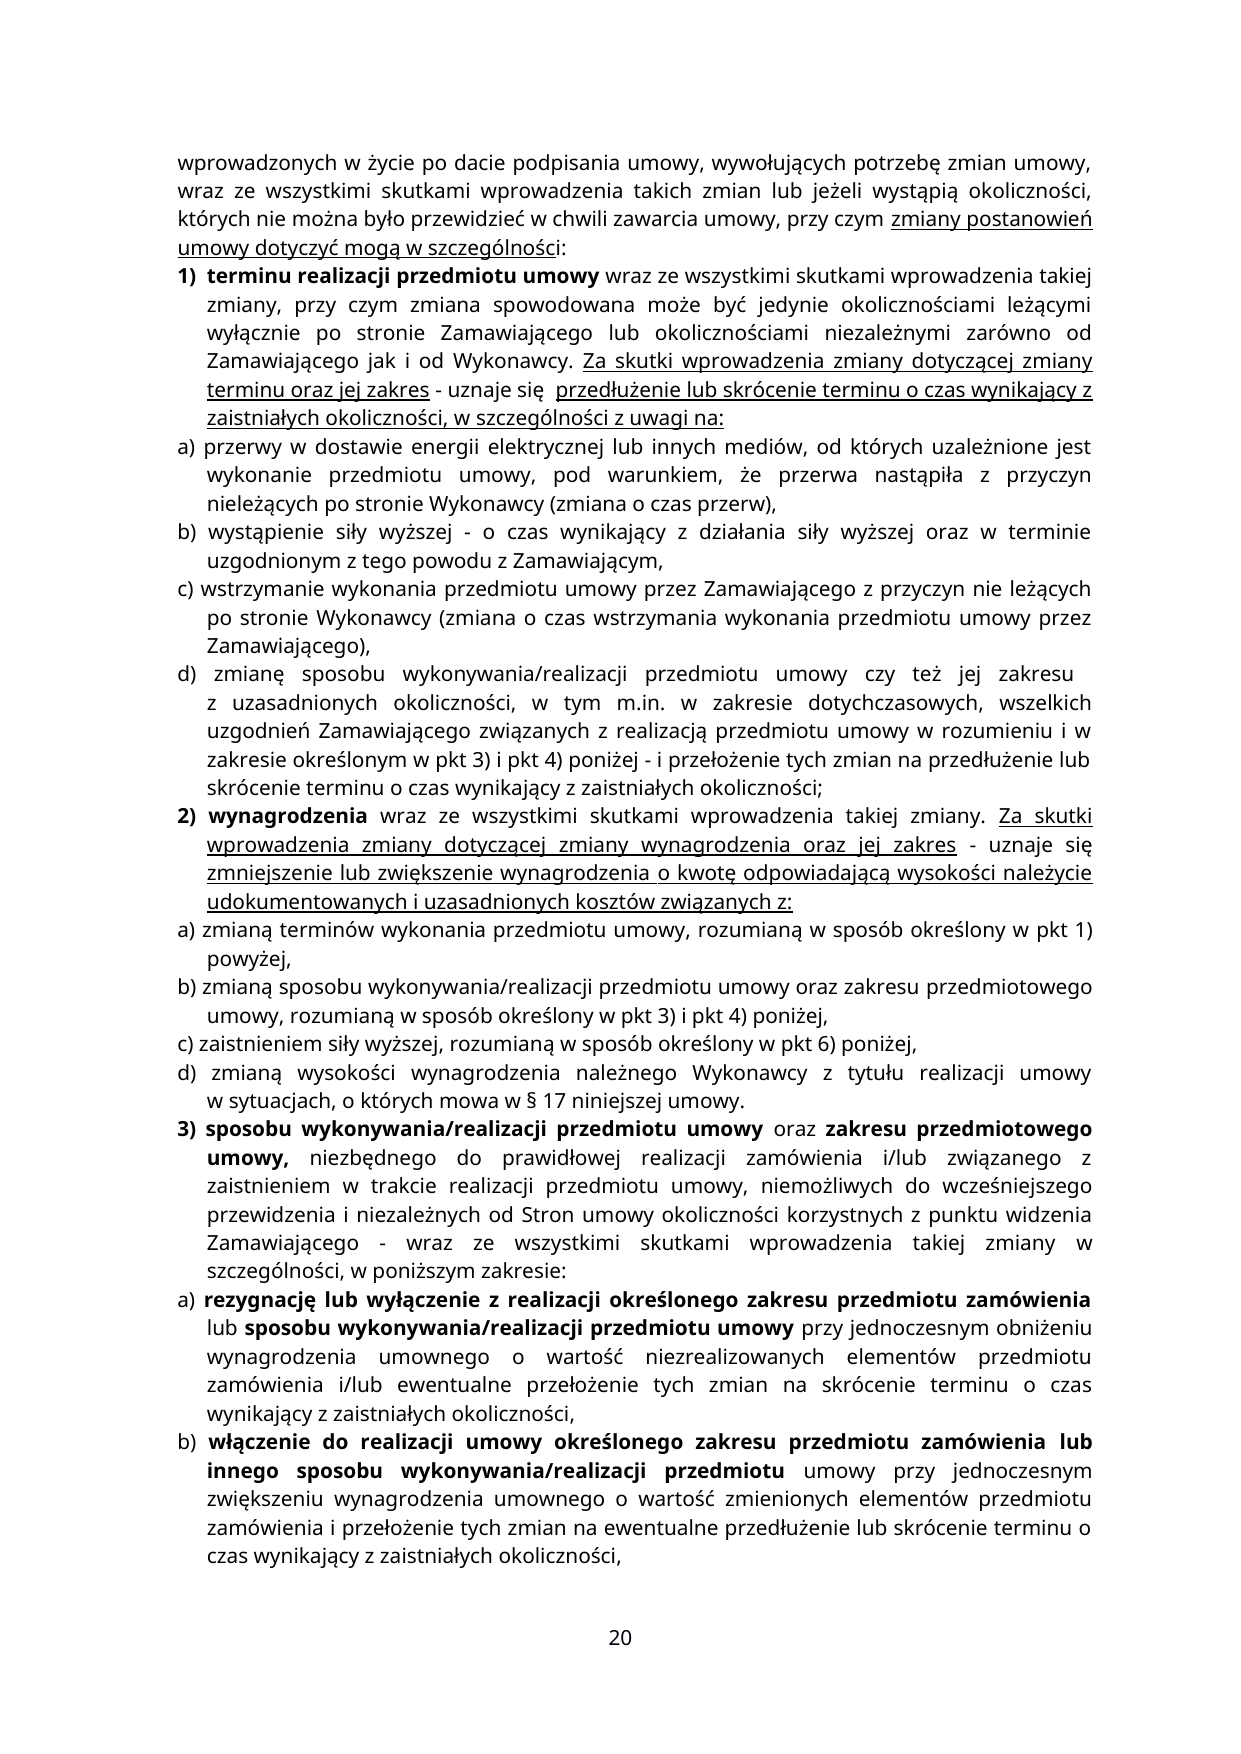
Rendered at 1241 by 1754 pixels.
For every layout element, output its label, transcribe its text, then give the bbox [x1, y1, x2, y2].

text a) rezygnację lub wyłączenie z realizacji określonego zakresu przedmiotu zamówienia lub sposobu wykonywania/realizacji przedmiotu umowy przy jednoczesnym obniżeniu wynagrodzenia umownego o wartość niezrealizowanych elementów przedmiotu zamówienia i/lub ewentualne przełożenie tych zmian na skrócenie terminu o czas wynikający z zaistniałych okoliczności, [177, 1285, 1093, 1427]
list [148, 148, 1093, 261]
text c) zaistnieniem siły wyższej, rozumianą w sposób określony w pkt 6) poniżej, [177, 1029, 1093, 1058]
text b) wystąpienie siły wyższej - o czas wynikający z działania siły wyższej oraz w terminie uzgodnionym z tego powodu z Zamawiającym, [177, 517, 1093, 574]
text a) przerwy w dostawie energii elektrycznej lub innych mediów, od których uzależnione jest wykonanie przedmiotu umowy, pod warunkiem, że przerwa nastąpiła z przyczyn nieleżących po stronie Wykonawcy (zmiana o czas przerw), [177, 432, 1093, 517]
text c) wstrzymanie wykonania przedmiotu umowy przez Zamawiającego z przyczyn nie leżących po stronie Wykonawcy (zmiana o czas wstrzymania wykonania przedmiotu umowy przez Zamawiającego), [177, 574, 1093, 659]
text 2) wynagrodzenia wraz ze wszystkimi skutkami wprowadzenia takiej zmiany. Za skutki wprowadzenia zmiany dotyczącej zmiany wynagrodzenia oraz jej zakres - uznaje się zmniejszenie lub zwiększenie wynagrodzenia o kwotę odpowiadającą wysokości należycie udokumentowanych i uzasadnionych kosztów związanych z: [177, 802, 1093, 915]
text d) zmianę sposobu wykonywania/realizacji przedmiotu umowy czy też jej zakresu z uzasadnionych okoliczności, w tym m.in. w zakresie dotychczasowych, wszelkich uzgodnień Zamawiającego związanych z realizacją przedmiotu umowy w rozumieniu i w zakresie określonym w pkt 3) i pkt 4) poniżej - i przełożenie tych zmian na przedłużenie lub skrócenie terminu o czas wynikający z zaistniałych okoliczności; [177, 659, 1093, 802]
list terminu realizacji przedmiotu umowy wraz ze wszystkimi skutkami wprowadzenia takiej zmiany, przy czym zmiana spowodowana może być jedynie okolicznościami leżącymi wyłącznie po stronie Zamawiającego lub okolicznościami niezależnymi zarówno od Zamawiającego jak i od Wykonawcy. Za skutki wprowadzenia zmiany dotyczącej zmiany terminu oraz jej zakres - uznaje się przedłużenie lub skrócenie terminu o czas wynikający z zaistniałych okoliczności, w szczególności z uwagi na: [177, 261, 1093, 432]
text a) zmianą terminów wykonania przedmiotu umowy, rozumianą w sposób określony w pkt 1) powyżej, [177, 915, 1093, 972]
text b) zmianą sposobu wykonywania/realizacji przedmiotu umowy oraz zakresu przedmiotowego umowy, rozumianą w sposób określony w pkt 3) i pkt 4) poniżej, [177, 972, 1093, 1029]
text d) zmianą wysokości wynagrodzenia należnego Wykonawcy z tytułu realizacji umowy w sytuacjach, o których mowa w § 17 niniejszej umowy. [177, 1058, 1093, 1114]
text 3) sposobu wykonywania/realizacji przedmiotu umowy oraz zakresu przedmiotowego umowy, niezbędnego do prawidłowej realizacji zamówienia i/lub związanego z zaistnieniem w trakcie realizacji przedmiotu umowy, niemożliwych do wcześniejszego przewidzenia i niezależnych od Stron umowy okoliczności korzystnych z punktu widzenia Zamawiającego - wraz ze wszystkimi skutkami wprowadzenia takiej zmiany w szczególności, w poniższym zakresie: [177, 1114, 1093, 1285]
text b) włączenie do realizacji umowy określonego zakresu przedmiotu zamówienia lub innego sposobu wykonywania/realizacji przedmiotu umowy przy jednoczesnym zwiększeniu wynagrodzenia umownego o wartość zmienionych elementów przedmiotu zamówienia i przełożenie tych zmian na ewentualne przedłużenie lub skrócenie terminu o czas wynikający z zaistniałych okoliczności, [177, 1427, 1093, 1569]
